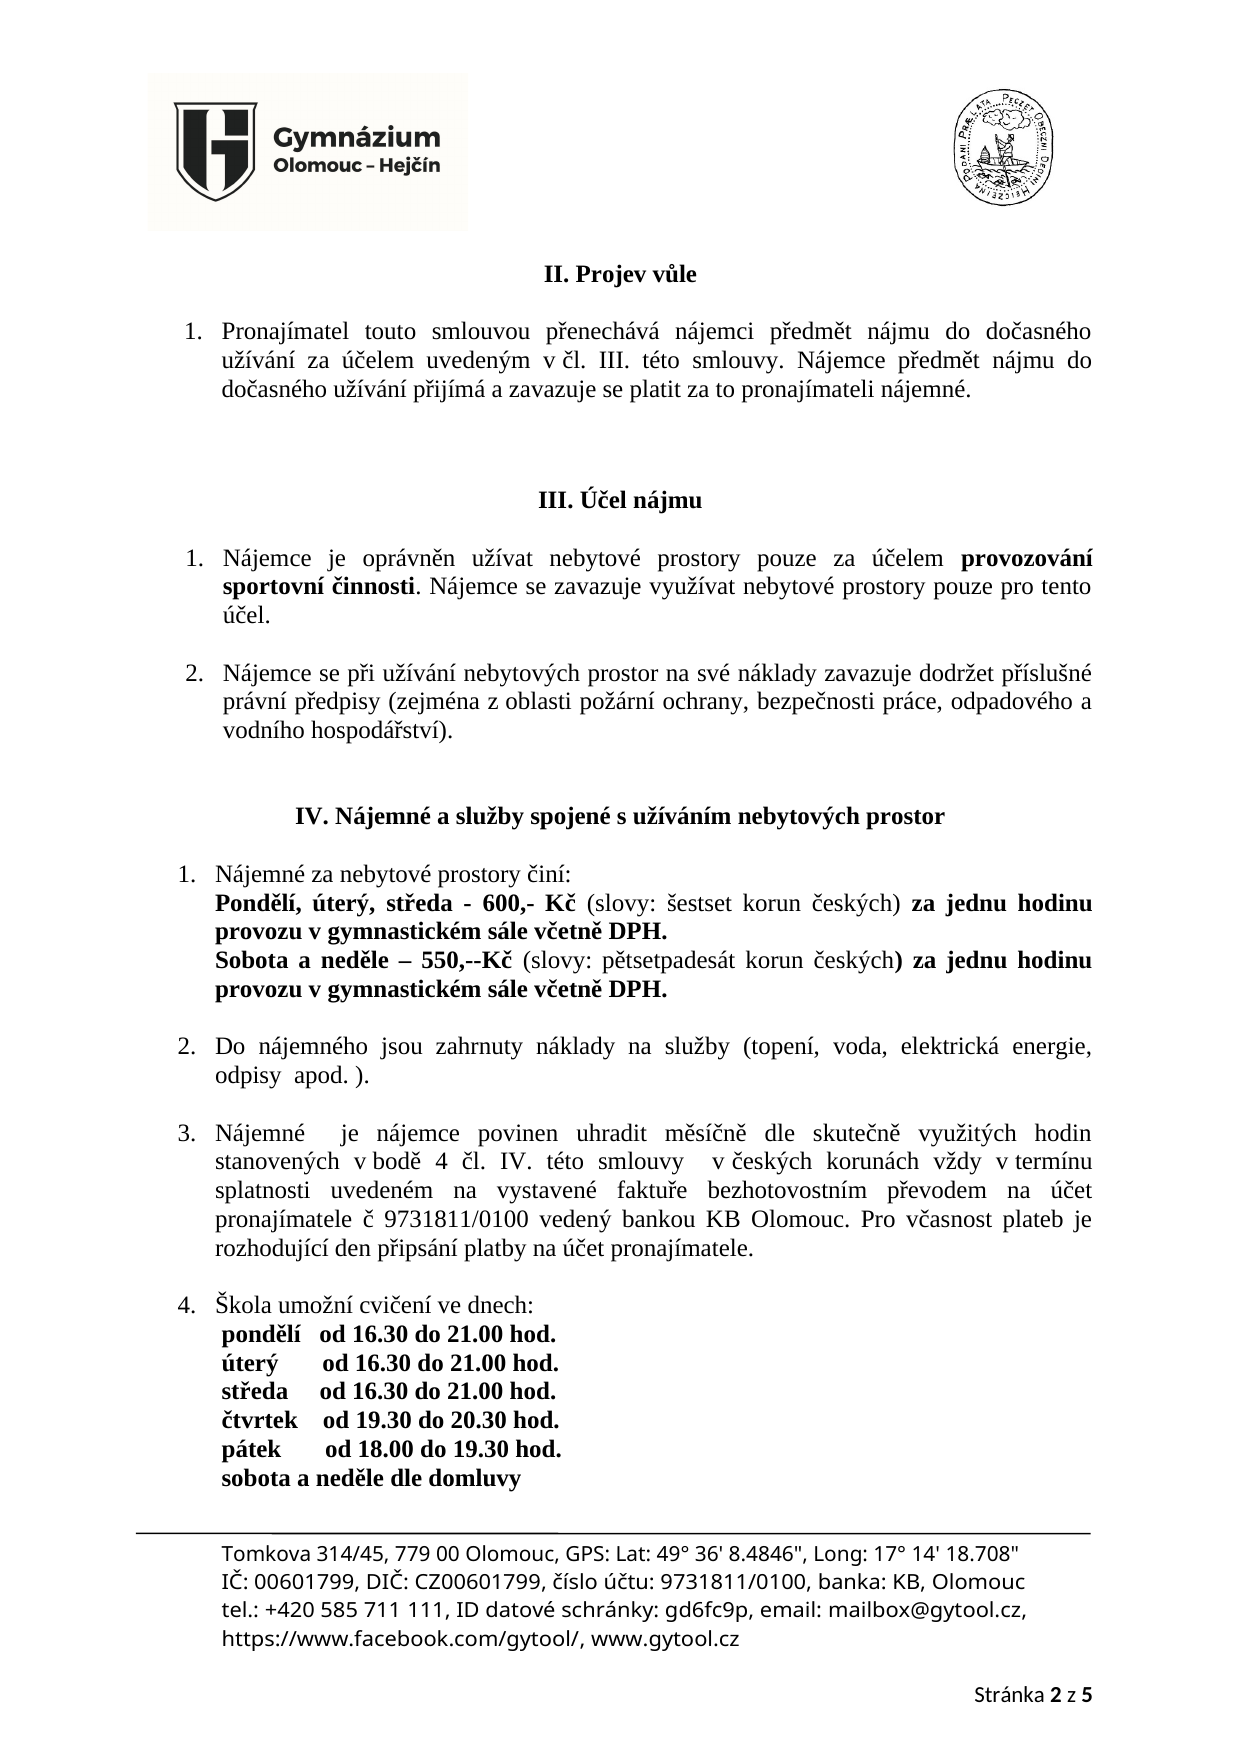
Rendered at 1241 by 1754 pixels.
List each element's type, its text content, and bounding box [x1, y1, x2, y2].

list Nájemce se při užívání nebytových prostor na své náklady zavazuje dodržet příslušné právní předpisy (zejména z oblasti požární ochrany, bezpečnosti práce, odpadového a vodního hospodářství). [185, 658, 1093, 744]
list Pronajímatel touto smlouvou přenechává nájemci předmět nájmu do dočasného užívání za účelem uvedeným v čl. III. této smlouvy. Nájemce předmět nájmu do dočasného užívání přijímá a zavazuje se platit za to pronajímateli nájemné. [184, 316, 1093, 403]
text Sobota a neděle – 550,--Kč (slovy: pětsetpadesát korun českých) za jednu hodinu provozu v gymnastickém sále včetně DPH. [215, 945, 1093, 1003]
text III. Účel nájmu [148, 485, 1093, 514]
text II. Projev vůle [148, 259, 1093, 288]
text čtvrtek od 19.30 do 20.30 hod. [185, 1405, 1093, 1434]
list Nájemce je oprávněn užívat nebytové prostory pouze za účelem provozování sportovní činnosti. Nájemce se zavazuje využívat nebytové prostory pouze pro tento účel. [185, 543, 1093, 629]
text úterý od 16.30 do 21.00 hod. [185, 1348, 1093, 1376]
list Nájemné za nebytové prostory činí: [177, 859, 1093, 888]
text sobota a neděle dle domluvy [185, 1463, 1093, 1491]
list Do nájemného jsou zahrnuty náklady na služby (topení, voda, elektrická energie, odpisy apod. ). [177, 1031, 1093, 1089]
picture [951, 87, 1055, 208]
picture [147, 73, 469, 231]
text Pondělí, úterý, středa - 600,- Kč (slovy: šestset korun českých) za jednu hodinu provozu v gymnastickém sále včetně DPH. [215, 888, 1093, 945]
text středa od 16.30 do 21.00 hod. [185, 1376, 1093, 1405]
list Škola umožní cvičení ve dnech: [177, 1290, 1093, 1319]
text pondělí od 16.30 do 21.00 hod. [185, 1319, 1093, 1348]
text pátek od 18.00 do 19.30 hod. [185, 1434, 1093, 1463]
list Nájemné je nájemce povinen uhradit měsíčně dle skutečně využitých hodin stanovených v bodě 4 čl. IV. této smlouvy v českých korunách vždy v termínu splatnosti uvedeném na vystavené faktuře bezhotovostním převodem na účet pronajímatele č 9731811/0100 vedený bankou KB Olomouc. Pro včasnost plateb je rozhodující den připsání platby na účet pronajímatele. [177, 1118, 1093, 1261]
text IV. Nájemné a služby spojené s užíváním nebytových prostor [148, 801, 1093, 830]
